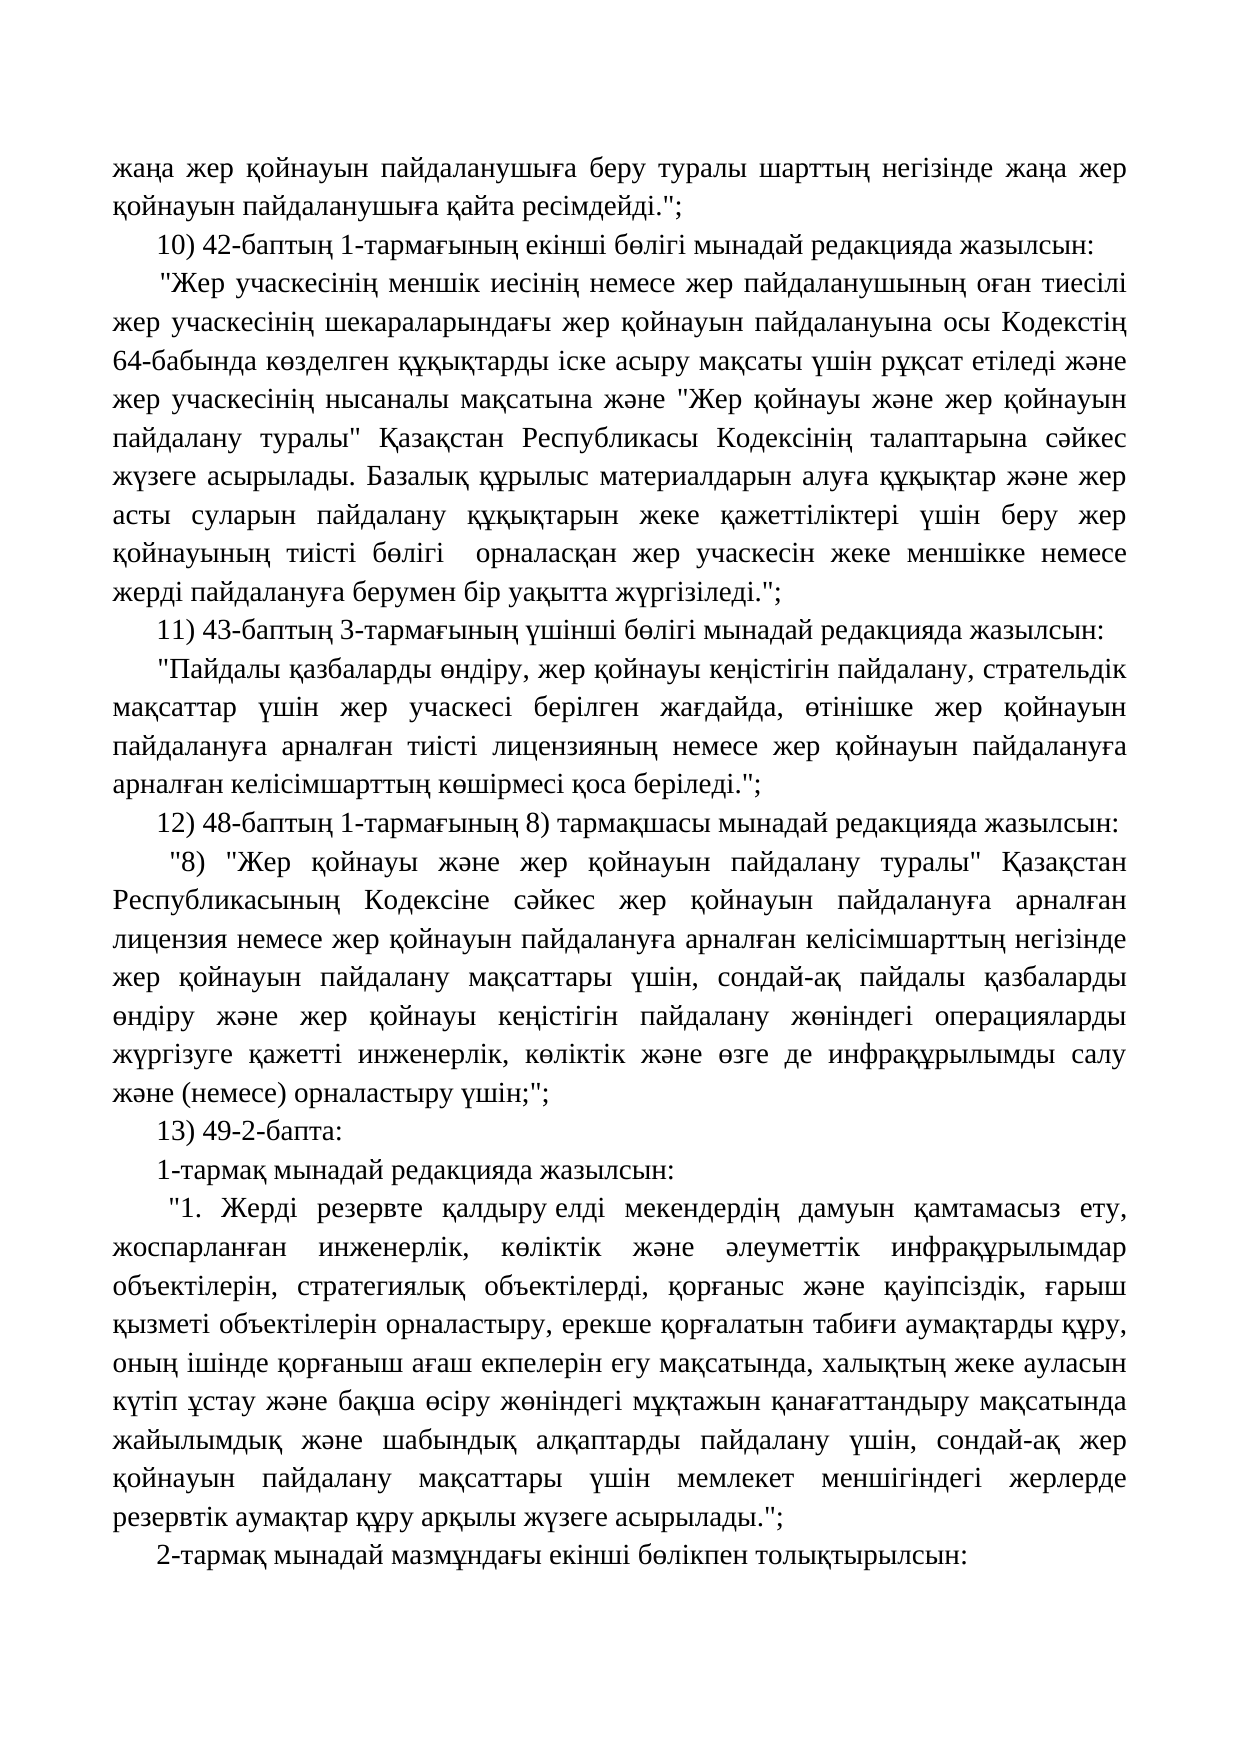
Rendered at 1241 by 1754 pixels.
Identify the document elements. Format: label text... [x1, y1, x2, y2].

text 10) 42-баптың 1-тармағының екінші бөлігі мынадай редакцияда жазылсын: [112, 227, 1128, 261]
text 12) 48-баптың 1-тармағының 8) тармақшасы мынадай редакцияда жазылсын: [112, 805, 1128, 839]
text 2-тармақ мынадай мазмұндағы екінші бөлікпен толықтырылсын: [112, 1537, 1128, 1571]
text "Пайдалы қазбаларды өндіру, жер қойнауы кеңістігін пайдалану, стрательдік мақсаттар үшін жер учаскесі берілген жағдайда, өтінішке жер қойнауын пайдалануға арналған тиісті лицензияның немесе жер қойнауын пайдалануға арналған келісімшарттың көшірмесі қоса беріледі."; [112, 651, 1128, 800]
text 13) 49-2-бапта: [112, 1113, 1128, 1147]
text "1. Жерді резервте қалдыру елді мекендердің дамуын қамтамасыз ету, жоспарланған инженерлік, көліктік және әлеуметтік инфрақұрылымдар объектілерін, стратегиялық объектілерді, қорғаныс және қауіпсіздік, ғарыш қызметі объектілерін орналастыру, ерекше қорғалатын табиғи аумақтарды құру, оның ішінде қорғаныш ағаш екпелерін егу мақсатында, халықтың жеке ауласын күтіп ұстау және бақша өсіру жөніндегі мұқтажын қанағаттандыру мақсатында жайылымдық және шабындық алқаптарды пайдалану үшін, сондай-ақ жер қойнауын пайдалану мақсаттары үшін мемлекет меншігіндегі жерлерде резервтік аумақтар құру арқылы жүзеге асырылады."; [112, 1191, 1128, 1532]
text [112, 150, 1128, 222]
text "Жер учаскесінің меншік иесінің немесе жер пайдаланушының оған тиесілі жер учаскесінің шекараларындағы жер қойнауын пайдалануына осы Кодекстің 64-бабында көзделген құқықтарды іске асыру мақсаты үшін рұқсат етіледі және жер учаскесінің нысаналы мақсатына және "Жер қойнауы және жер қойнауын пайдалану туралы" Қазақстан Республикасы Кодексінің талаптарына сәйкес жүзеге асырылады. Базалық құрылыс материалдарын алуға құқықтар және жер асты суларын пайдалану құқықтарын жеке қажеттіліктері үшін беру жер қойнауының тиісті бөлігі орналасқан жер учаскесін жеке меншікке немесе жерді пайдалануға берумен бір уақытта жүргізіледі."; [112, 266, 1128, 607]
text "8) "Жер қойнауы және жер қойнауын пайдалану туралы" Қазақстан Республикасының Кодексіне сәйкес жер қойнауын пайдалануға арналған лицензия немесе жер қойнауын пайдалануға арналған келісімшарттың негізінде жер қойнауын пайдалану мақсаттары үшін, сондай-ақ пайдалы қазбаларды өндіру және жер қойнауы кеңістігін пайдалану жөніндегі операцияларды жүргізуге қажетті инженерлік, көліктік және өзге де инфрақұрылымды салу және (немесе) орналастыру үшін;"; [112, 844, 1128, 1108]
text 11) 43-баптың 3-тармағының үшінші бөлігі мынадай редакцияда жазылсын: [112, 612, 1128, 646]
text 1-тармақ мынадай редакцияда жазылсын: [112, 1152, 1128, 1186]
